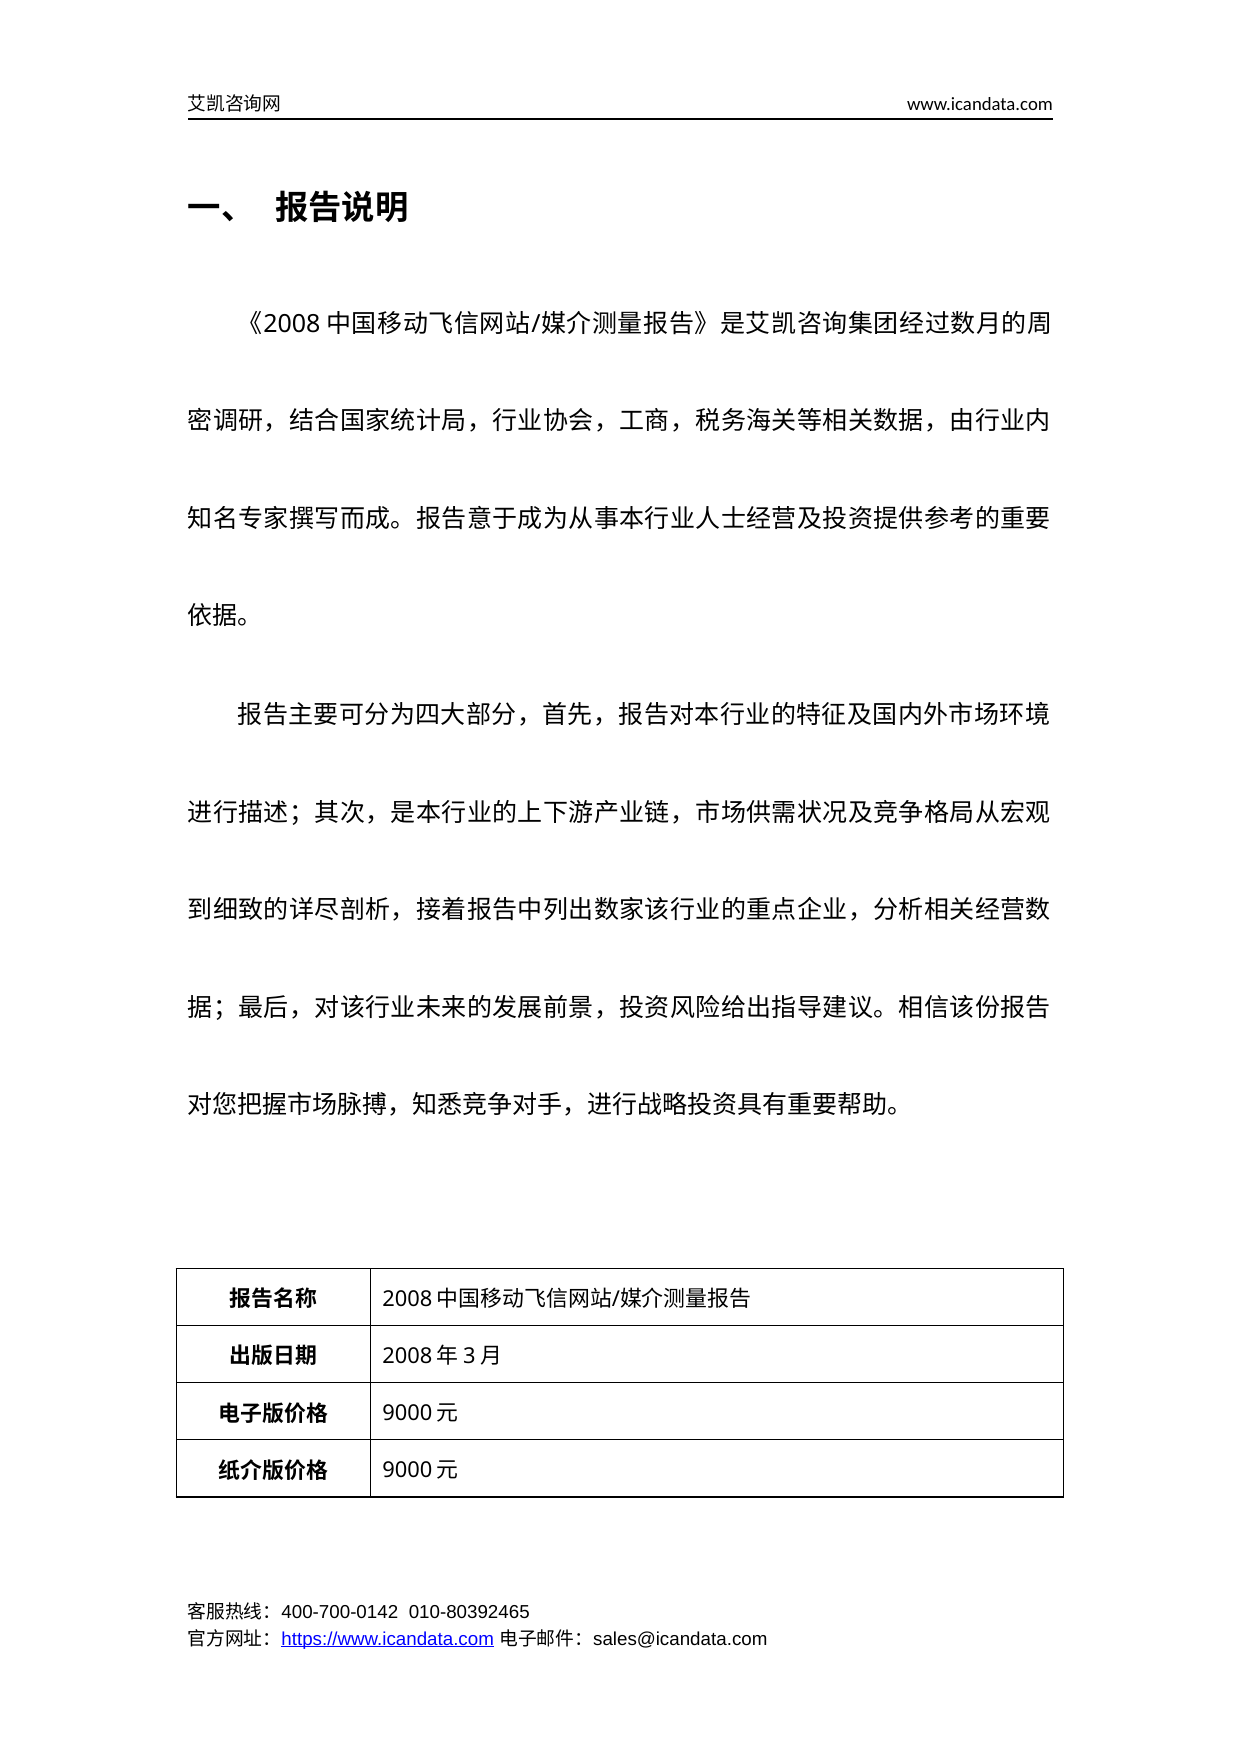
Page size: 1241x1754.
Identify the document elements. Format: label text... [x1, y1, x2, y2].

table_cell 9000元 [371, 1440, 1063, 1496]
table_cell 9000元 [371, 1383, 1063, 1439]
table_cell 出版日期 [177, 1326, 370, 1382]
table_cell 纸介版价格 [177, 1440, 370, 1496]
subtitle 报告说明 [187, 172, 1053, 237]
text 《2008中国移动飞信网站/媒介测量报告》是艾凯咨询集团经过数月的周密调研，结合国家统计局，行业协会，工商，税务海关等相关数据，由行业内知名专家撰写而成。报告意于成为从事本行业人士经营及投资提供参考的重要依据。 [187, 289, 1053, 646]
text 报告主要可分为四大部分，首先，报告对本行业的特征及国内外市场环境进行描述；其次，是本行业的上下游产业链，市场供需状况及竞争格局从宏观到细致的详尽剖析，接着报告中列出数家该行业的重点企业，分析相关经营数据；最后，对该行业未来的发展前景，投资风险给出指导建议。相信该份报告对您把握市场脉搏，知悉竞争对手，进行战略投资具有重要帮助。 [187, 681, 1053, 1136]
table_header 报告名称 [177, 1269, 370, 1325]
table_cell 2008年3月 [371, 1326, 1063, 1382]
table_header 2008中国移动飞信网站/媒介测量报告 [371, 1269, 1063, 1325]
table_cell 电子版价格 [177, 1383, 370, 1439]
